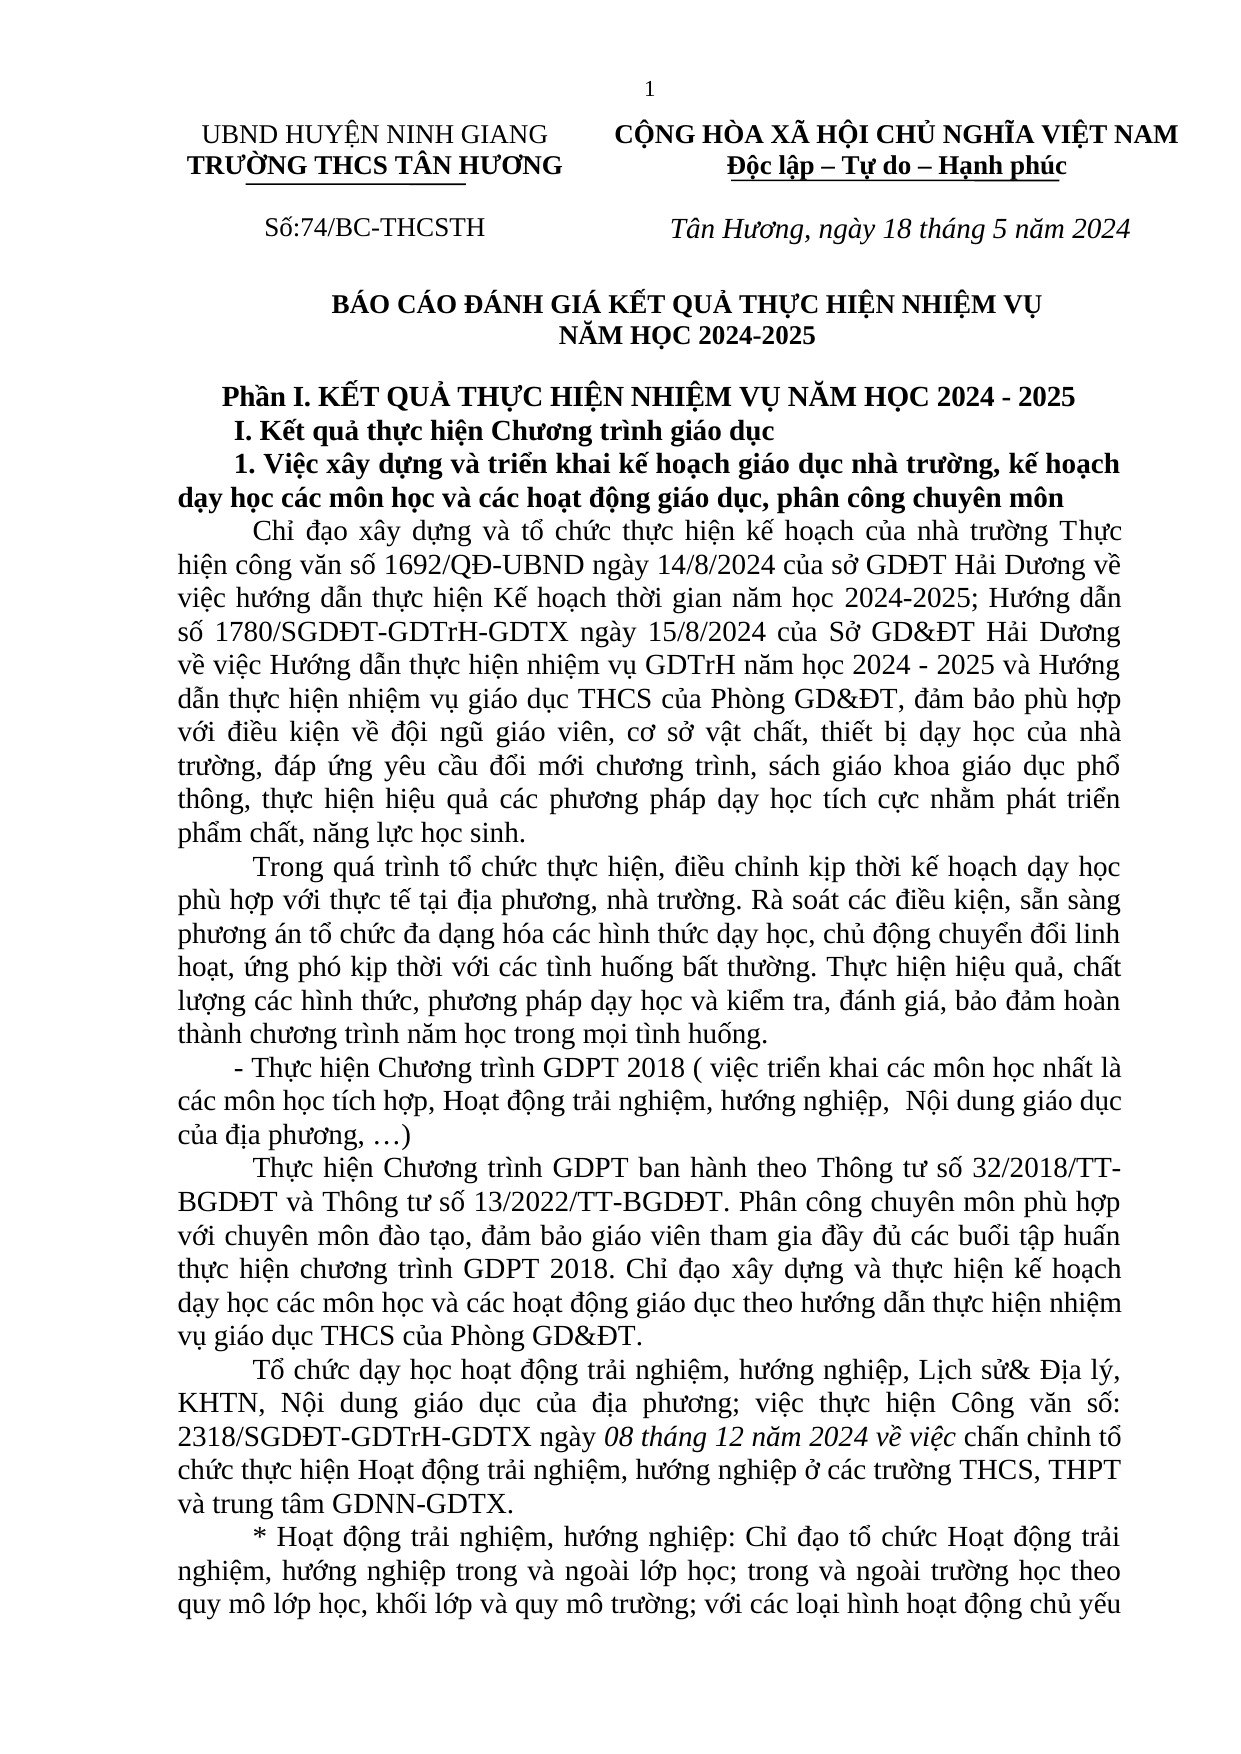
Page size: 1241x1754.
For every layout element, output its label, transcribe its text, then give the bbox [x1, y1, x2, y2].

table_header UBND HUYỆN NINH GIANG TRƯỜNG THCS TÂN HƯƠNG Số:74/BC-THCSTH [151, 118, 598, 257]
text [177, 1519, 1122, 1620]
text Trong quá trình tổ chức thực hiện, điều chỉnh kịp thời kế hoạch dạy học phù hợp với thực tế tại địa phương, nhà trường. Rà soát các điều kiện, sẵn sàng phương án tổ chức đa dạng hóa các hình thức dạy học, chủ động chuyển đổi linh hoạt, ứng phó kịp thời với các tình huống bất thường. Thực hiện hiệu quả, chất lượng các hình thức, phương pháp dạy học và kiểm tra, đánh giá, bảo đảm hoàn thành chương trình năm học trong mọi tình huống. [177, 849, 1122, 1050]
text Thực hiện Chương trình GDPT ban hành theo Thông tư số 32/2018/TT-BGDĐT và Thông tư số 13/2022/TT-BGDĐT. Phân công chuyên môn phù hợp với chuyên môn đào tạo, đảm bảo giáo viên tham gia đầy đủ các buổi tập huấn thực hiện chương trình GDPT 2018. Chỉ đạo xây dựng và thực hiện kế hoạch dạy học các môn học và các hoạt động giáo dục theo hướng dẫn thực hiện nhiệm vụ giáo dục THCS của Phòng GD&ĐT. [177, 1151, 1122, 1352]
text Chỉ đạo xây dựng và tổ chức thực hiện kế hoạch của nhà trường Thực hiện công văn số 1692/QĐ-UBND ngày 14/8/2024 của sở GDĐT Hải Dương về việc hướng dẫn thực hiện Kế hoạch thời gian năm học 2024-2025; Hướng dẫn số 1780/SGDĐT-GDTrH-GDTX ngày 15/8/2024 của Sở GD&ĐT Hải Dương về việc Hướng dẫn thực hiện nhiệm vụ GDTrH năm học 2024 - 2025 và Hướng dẫn thực hiện nhiệm vụ giáo dục THCS của Phòng GD&ĐT, đảm bảo phù hợp với điều kiện về đội ngũ giáo viên, cơ sở vật chất, thiết bị dạy học của nhà trường, đáp ứng yêu cầu đổi mới chương trình, sách giáo khoa giáo dục phổ thông, thực hiện hiệu quả các phương pháp dạy học tích cực nhằm phát triển phẩm chất, năng lực học sinh. [177, 513, 1122, 849]
text Tổ chức dạy học hoạt động trải nghiệm, hướng nghiệp, Lịch sử& Địa lý, KHTN, Nội dung giáo dục của địa phương; việc thực hiện Công văn số: 2318/SGDĐT-GDTrH-GDTX ngày 08 tháng 12 năm 2024 về việc chấn chỉnh tổ chức thực hiện Hoạt động trải nghiệm, hướng nghiệp ở các trường THCS, THPT và trung tâm GDNN-GDTX. [177, 1352, 1122, 1519]
text - Thực hiện Chương trình GDPT 2018 ( việc triển khai các môn học nhất là các môn học tích hợp, Hoạt động trải nghiệm, hướng nghiệp, Nội dung giáo dục của địa phương, …) [177, 1050, 1122, 1151]
text I. Kết quả thực hiện Chương trình giáo dục [177, 413, 1122, 446]
text 1. Việc xây dựng và triển khai kế hoạch giáo dục nhà trường, kế hoạch dạy học các môn học và các hoạt động giáo dục, phân công chuyên môn [177, 446, 1122, 513]
text BÁO CÁO ĐÁNH GIÁ KẾT QUẢ THỰC HIỆN NHIỆM VỤ [177, 288, 1122, 319]
text Phần I. KẾT QUẢ THỰC HIỆN NHIỆM VỤ NĂM HỌC 2024 - 2025 [177, 379, 1122, 413]
text NĂM HỌC 2024-2025 [177, 319, 1122, 350]
table_header CỘNG HÒA XÃ HỘI CHỦ NGHĨA VIỆT NAM Độc lập – Tự do – Hạnh phúc Tân Hương, ngày 18 tháng 5 năm 2024 [599, 118, 1195, 257]
